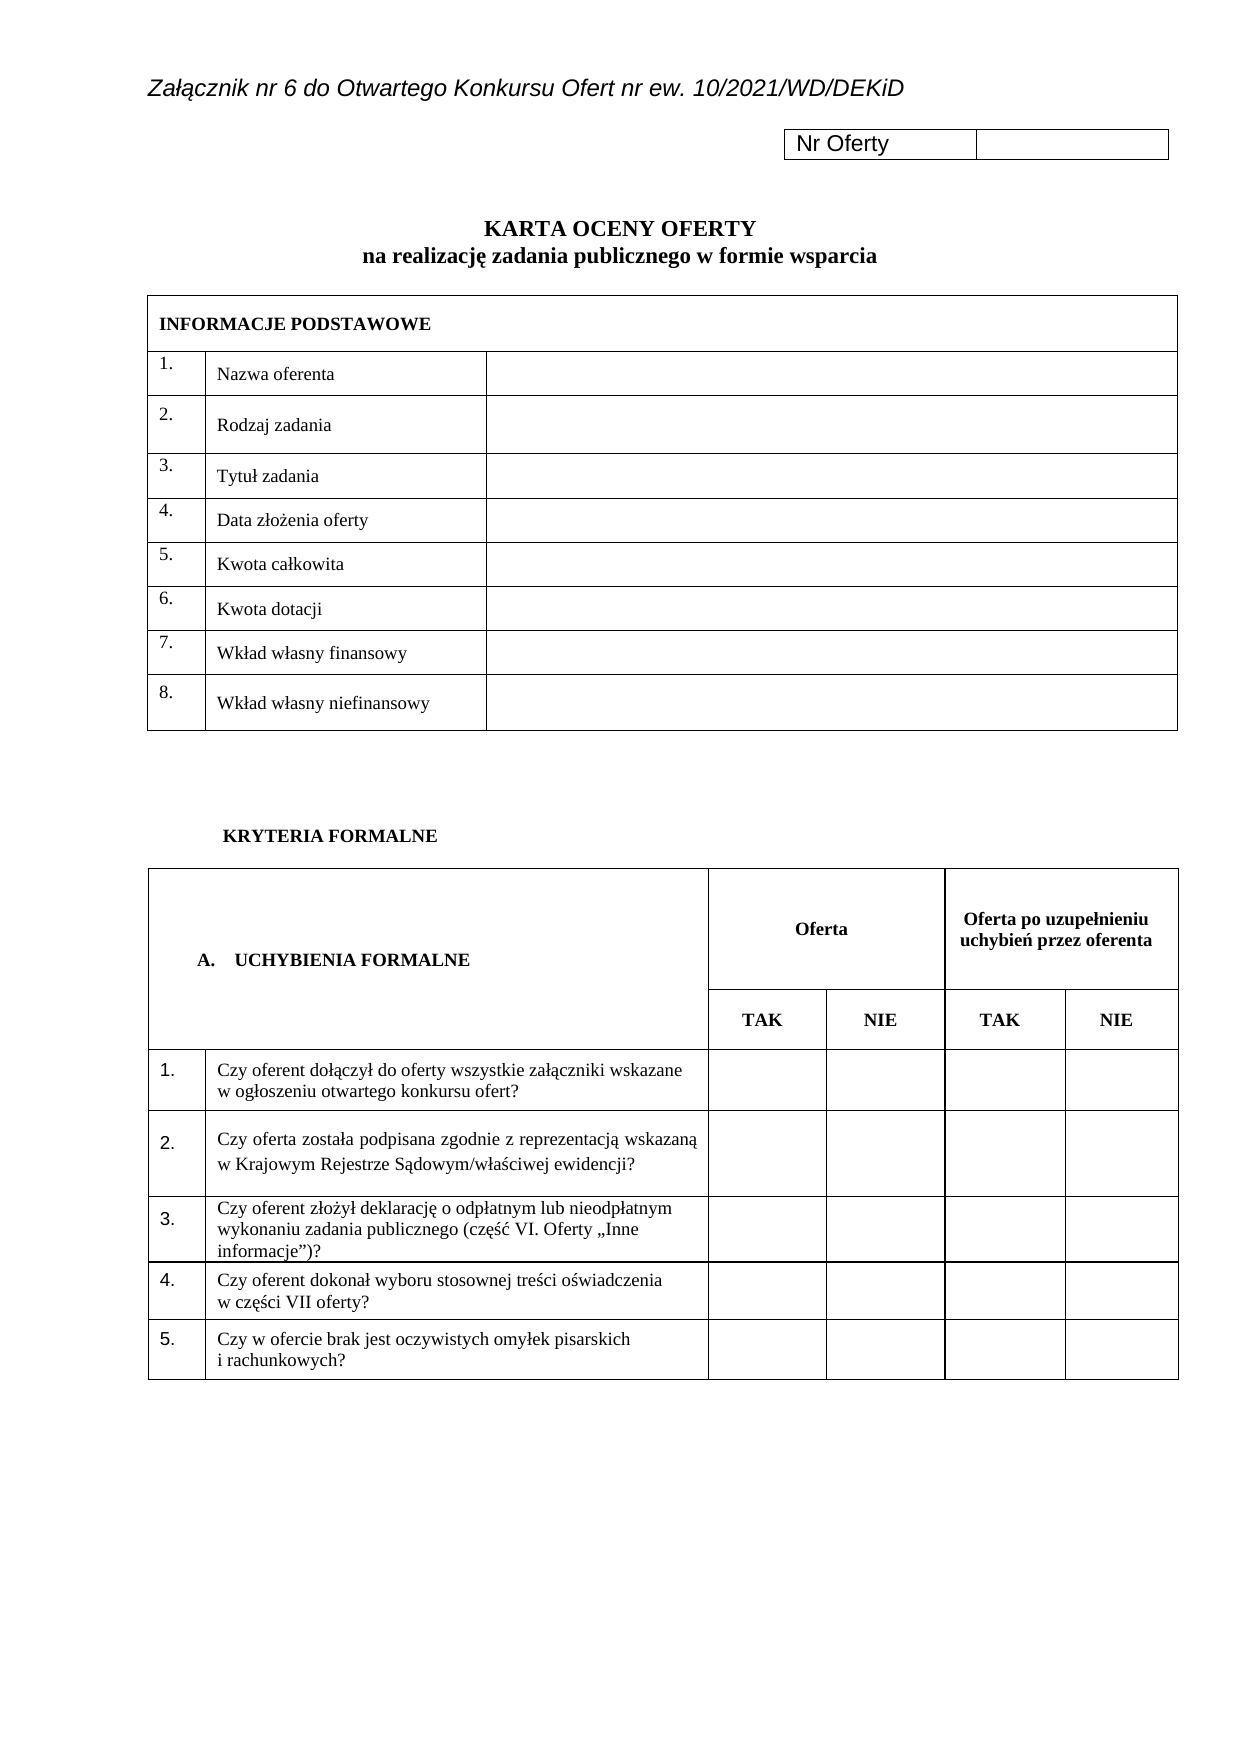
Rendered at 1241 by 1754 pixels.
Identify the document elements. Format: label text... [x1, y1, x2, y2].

table_header UCHYBIENIA FORMALNE [149, 869, 708, 1049]
table_cell [946, 1111, 1065, 1196]
table_cell Czy w ofercie brak jest oczywistych omyłek pisarskich i rachunkowych? [206, 1320, 708, 1378]
table_cell Wkład własny finansowy [206, 631, 486, 674]
table_cell Kwota całkowita [206, 543, 486, 586]
table_cell [1066, 1320, 1178, 1378]
table_cell [1066, 1197, 1178, 1261]
table_cell NIE [827, 990, 944, 1049]
table_cell [709, 1197, 826, 1261]
table_cell [148, 352, 205, 395]
table_cell [148, 454, 205, 497]
table_cell [149, 1320, 205, 1378]
table_header Oferta po uzupełnieniu uchybień przez oferenta [946, 869, 1178, 989]
table_cell [827, 1263, 944, 1319]
table_cell [709, 1320, 826, 1378]
table_cell TAK [709, 990, 826, 1049]
table_cell [149, 1197, 205, 1261]
table_cell TAK [946, 990, 1065, 1049]
table_cell [1066, 1263, 1178, 1319]
table_cell Rodzaj zadania [206, 396, 486, 453]
table_cell [946, 1320, 1065, 1378]
table_cell Czy oferent dołączył do oferty wszystkie załączniki wskazane w ogłoszeniu otwartego konkursu ofert? [206, 1050, 708, 1110]
table_cell [827, 1197, 944, 1261]
table_cell [148, 396, 205, 453]
table_cell [487, 631, 1177, 674]
table_cell Czy oferent złożył deklarację o odpłatnym lub nieodpłatnym wykonaniu zadania publicznego (część VI. Oferty „Inne informacje”)? [206, 1197, 708, 1261]
table_cell Czy oferent dokonał wyboru stosownej treści oświadczenia w części VII oferty? [206, 1263, 708, 1319]
table_cell [709, 1263, 826, 1319]
table_cell [149, 1050, 205, 1110]
table_cell [709, 1111, 826, 1196]
list KRYTERIA FORMALNE [223, 825, 1093, 847]
table_cell [946, 1263, 1065, 1319]
table_cell [1066, 1050, 1178, 1110]
table_cell [487, 499, 1177, 542]
table_cell [487, 675, 1177, 730]
table_cell [487, 352, 1177, 395]
table_cell [148, 543, 205, 586]
text KARTA OCENY OFERTY [148, 216, 1093, 242]
table_cell Czy oferta została podpisana zgodnie z reprezentacją wskazaną w Krajowym Rejestrze Sądowym/właściwej ewidencji? [206, 1111, 708, 1196]
table_cell [487, 396, 1177, 453]
table_cell [827, 1111, 944, 1196]
table_header Oferta [709, 869, 944, 989]
table_cell [487, 454, 1177, 497]
table_cell Tytuł zadania [206, 454, 486, 497]
table_cell [149, 1111, 205, 1196]
table_cell NIE [1066, 990, 1178, 1049]
table_cell Nazwa oferenta [206, 352, 486, 395]
table_cell [827, 1320, 944, 1378]
table_cell [149, 1263, 205, 1319]
text na realizację zadania publicznego w formie wsparcia [148, 242, 1093, 268]
table_cell [487, 543, 1177, 586]
table_cell Data złożenia oferty [206, 499, 486, 542]
table_cell [148, 631, 205, 674]
table_cell [148, 499, 205, 542]
table_cell [709, 1050, 826, 1110]
table_cell [946, 1050, 1065, 1110]
table_cell [148, 675, 205, 730]
table_cell [827, 1050, 944, 1110]
table_cell [1066, 1111, 1178, 1196]
table_cell Kwota dotacji [206, 587, 486, 630]
table_cell Wkład własny niefinansowy [206, 675, 486, 730]
table_cell [946, 1197, 1065, 1261]
table_cell [148, 587, 205, 630]
table_header INFORMACJE PODSTAWOWE [148, 296, 1177, 351]
table_cell [487, 587, 1177, 630]
